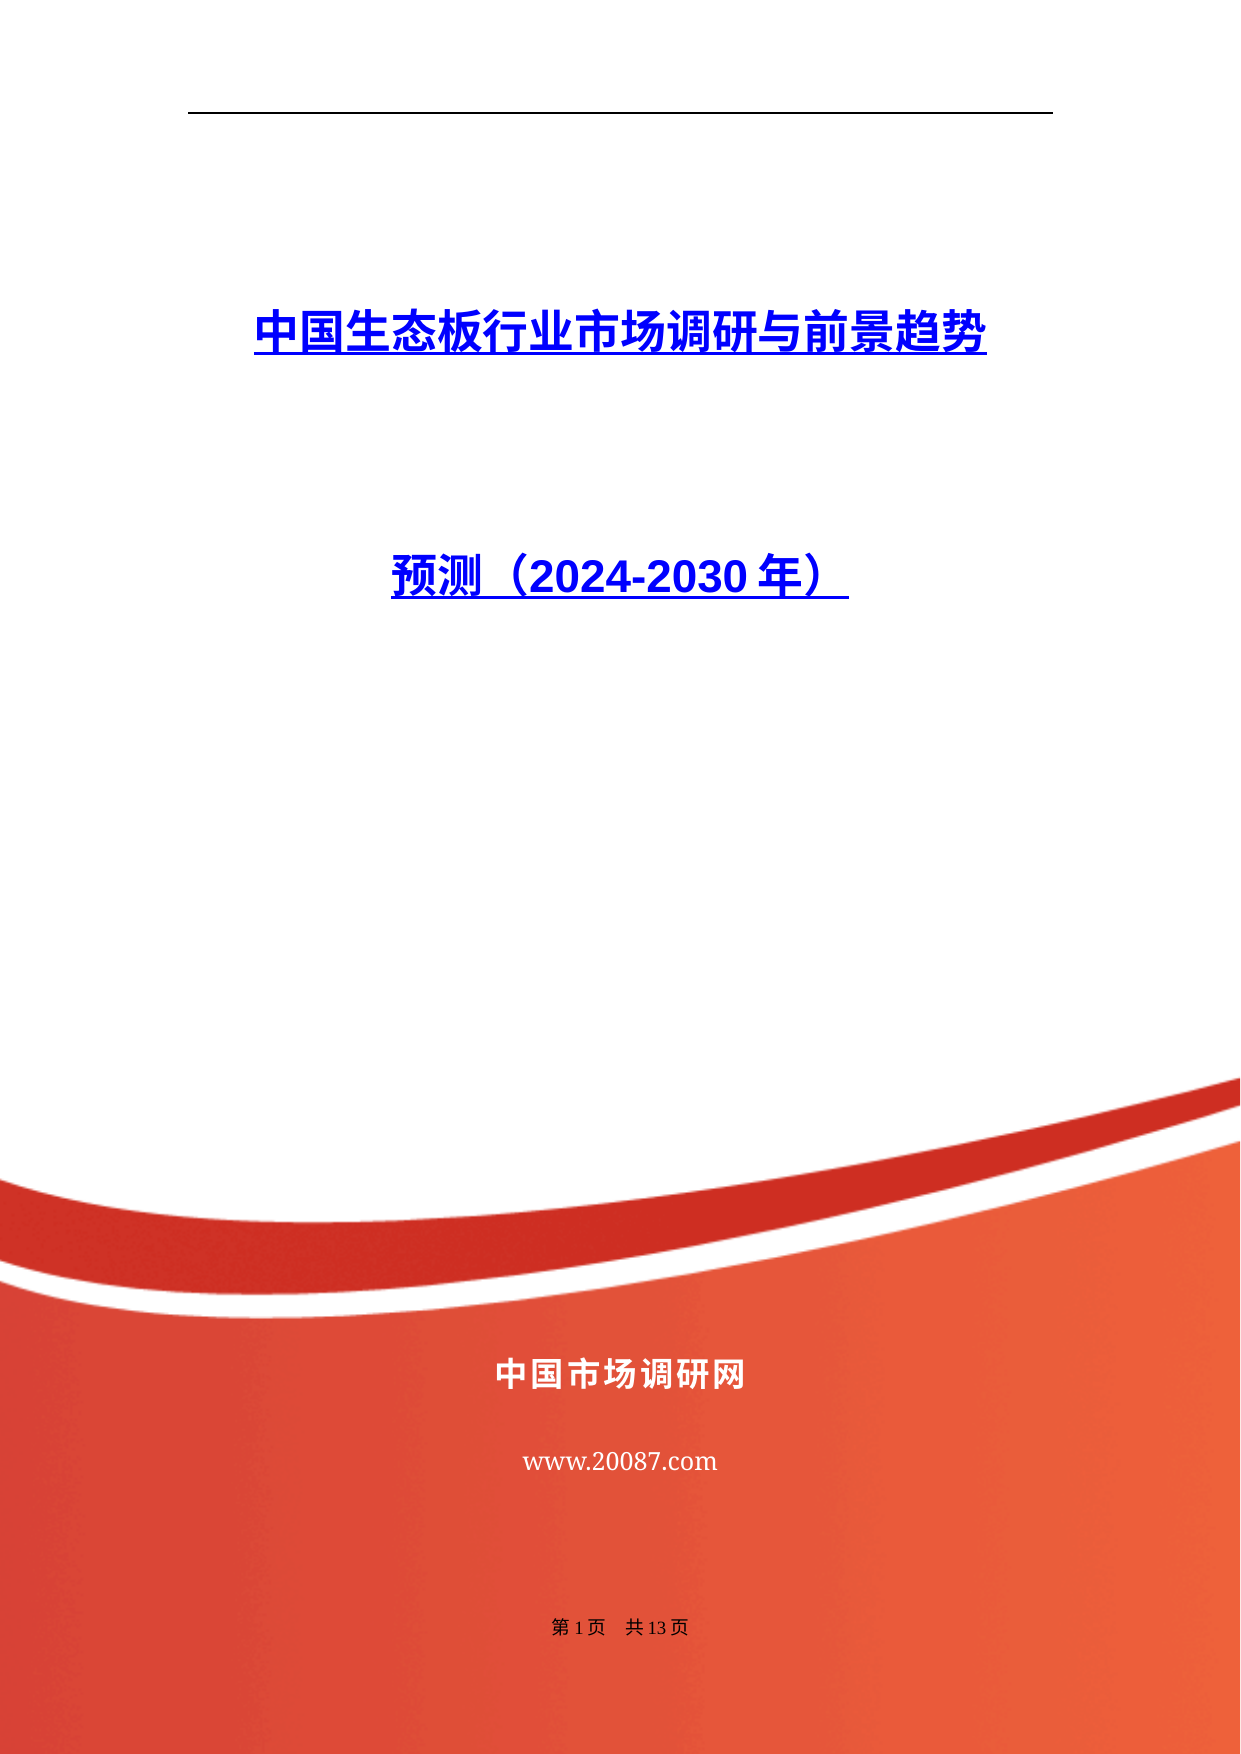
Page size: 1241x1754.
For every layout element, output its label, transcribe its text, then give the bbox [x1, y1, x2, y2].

text www.20087.com [187, 1428, 1053, 1493]
table_header 中国生态板行业市场调研与前景趋势预测（2024-2030年） [188, 207, 1053, 773]
picture [0, 1006, 1241, 1754]
subtitle 中国市场调研网 [187, 1339, 1053, 1404]
